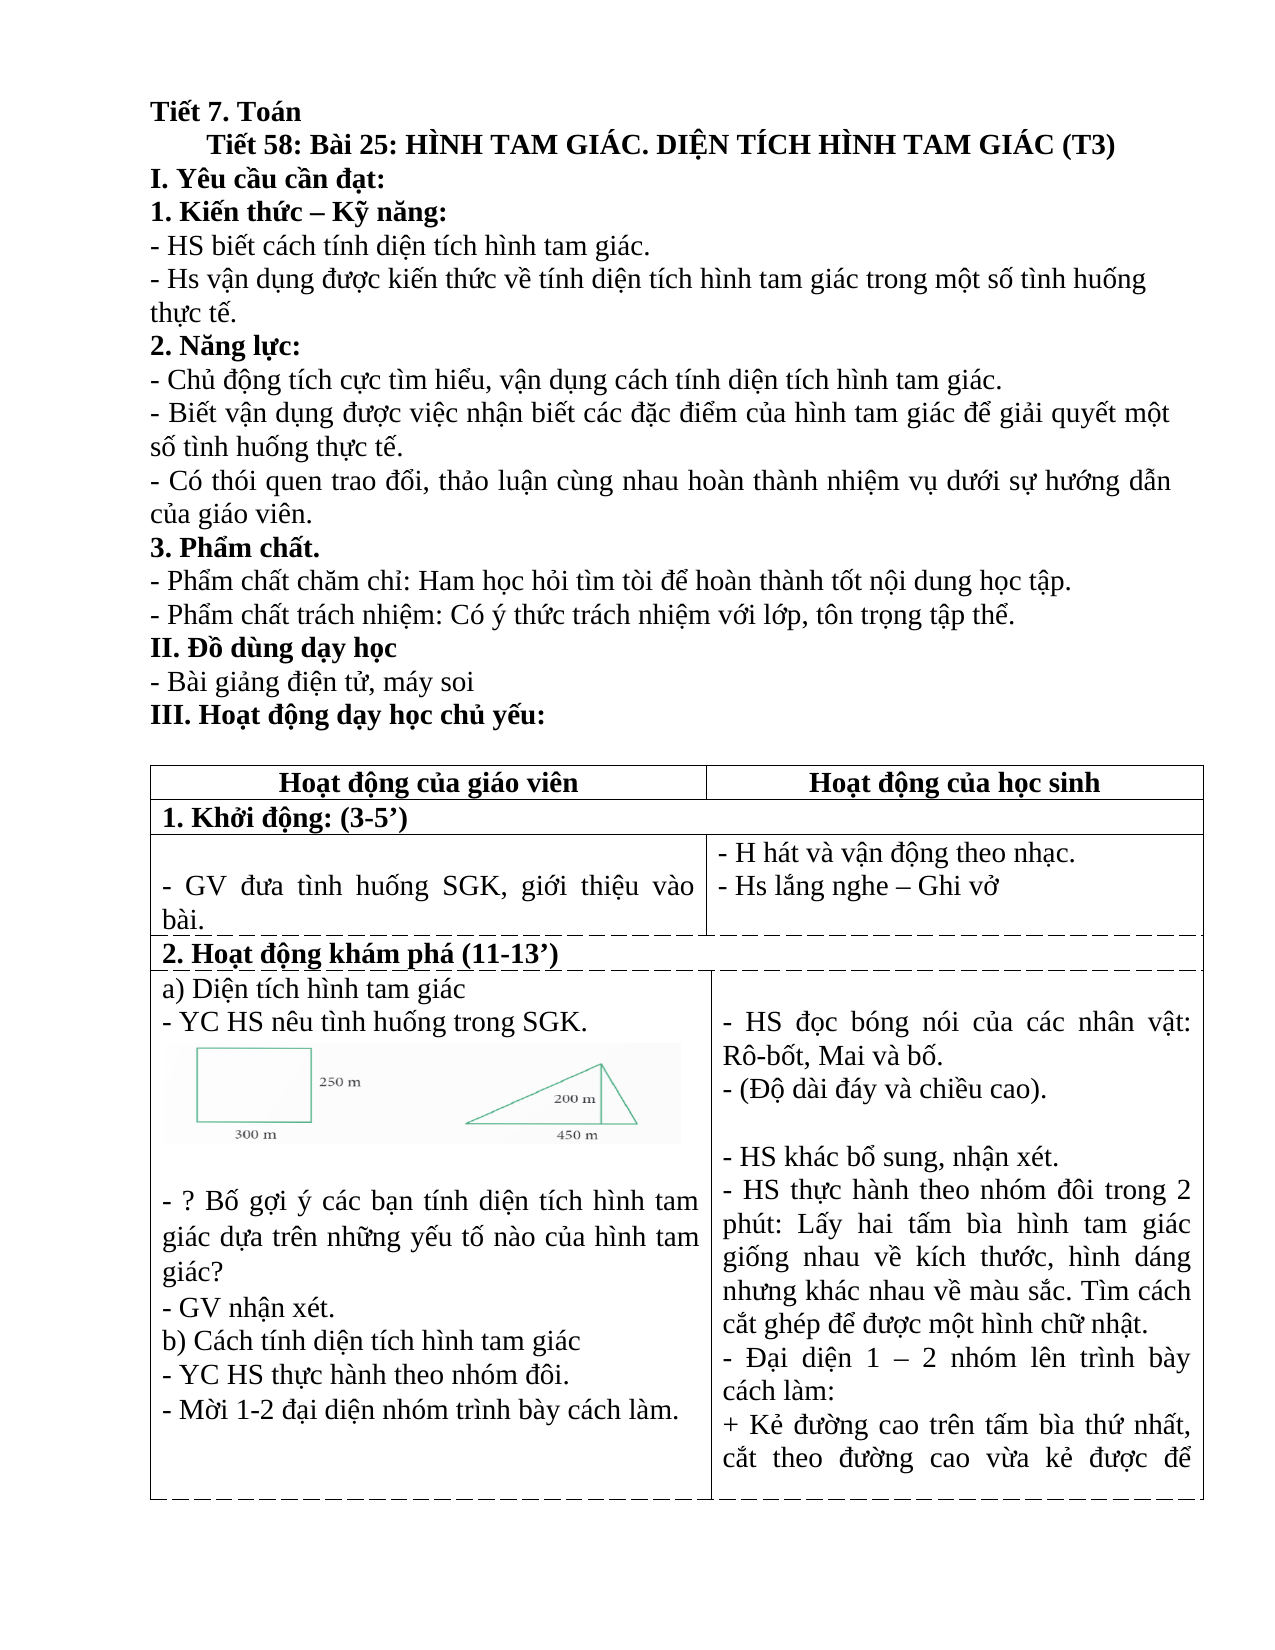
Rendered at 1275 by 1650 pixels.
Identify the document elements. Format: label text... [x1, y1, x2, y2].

text - Biết vận dụng được việc nhận biết các đặc điểm của hình tam giác để giải quyết một số tình huống thực tế. [150, 396, 1172, 463]
text Tiết 7. Toán [150, 94, 1172, 127]
text - Phẩm chất chăm chỉ: Ham học hỏi tìm tòi để hoàn thành tốt nội dung học tập. [150, 563, 1172, 597]
text - Có thói quen trao đổi, thảo luận cùng nhau hoàn thành nhiệm vụ dưới sự hướng dẫn của giáo viên. [150, 463, 1172, 530]
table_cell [151, 970, 711, 1499]
text - Chủ động tích cực tìm hiểu, vận dụng cách tính diện tích hình tam giác. [150, 362, 1172, 396]
table_header Hoạt động của giáo viên [151, 766, 706, 799]
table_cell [712, 970, 1203, 1499]
text - Bài giảng điện tử, máy soi [150, 664, 1172, 697]
table_cell 1. Khởi động: (3-5’) [151, 800, 1203, 834]
table_cell - H hát và vận động theo nhạc. - Hs lắng nghe – Ghi vở [707, 835, 1203, 935]
text 1. Kiến thức – Kỹ năng: [150, 194, 1172, 228]
text 2. Năng lực: [150, 328, 1172, 362]
text Tiết 58: Bài 25: HÌNH TAM GIÁC. DIỆN TÍCH HÌNH TAM GIÁC (T3) [150, 127, 1172, 161]
text III. Hoạt động dạy học chủ yếu: [150, 697, 1172, 731]
text - Phẩm chất trách nhiệm: Có ý thức trách nhiệm với lớp, tôn trọng tập thể. [150, 597, 1172, 630]
table_cell 2. Hoạt động khám phá (11-13’) [151, 935, 1203, 970]
text - Hs vận dụng được kiến thức về tính diện tích hình tam giác trong một số tình huống thực tế. [150, 261, 1172, 328]
picture [163, 1043, 681, 1144]
text I. Yêu cầu cần đạt: [150, 161, 1172, 194]
text - HS biết cách tính diện tích hình tam giác. [150, 228, 1172, 261]
text 3. Phẩm chất. [150, 530, 1172, 563]
table_cell - GV đưa tình huống SGK, giới thiệu vào bài. [151, 835, 706, 935]
text II. Đồ dùng dạy học [150, 630, 1172, 664]
table_header Hoạt động của học sinh [707, 766, 1203, 799]
